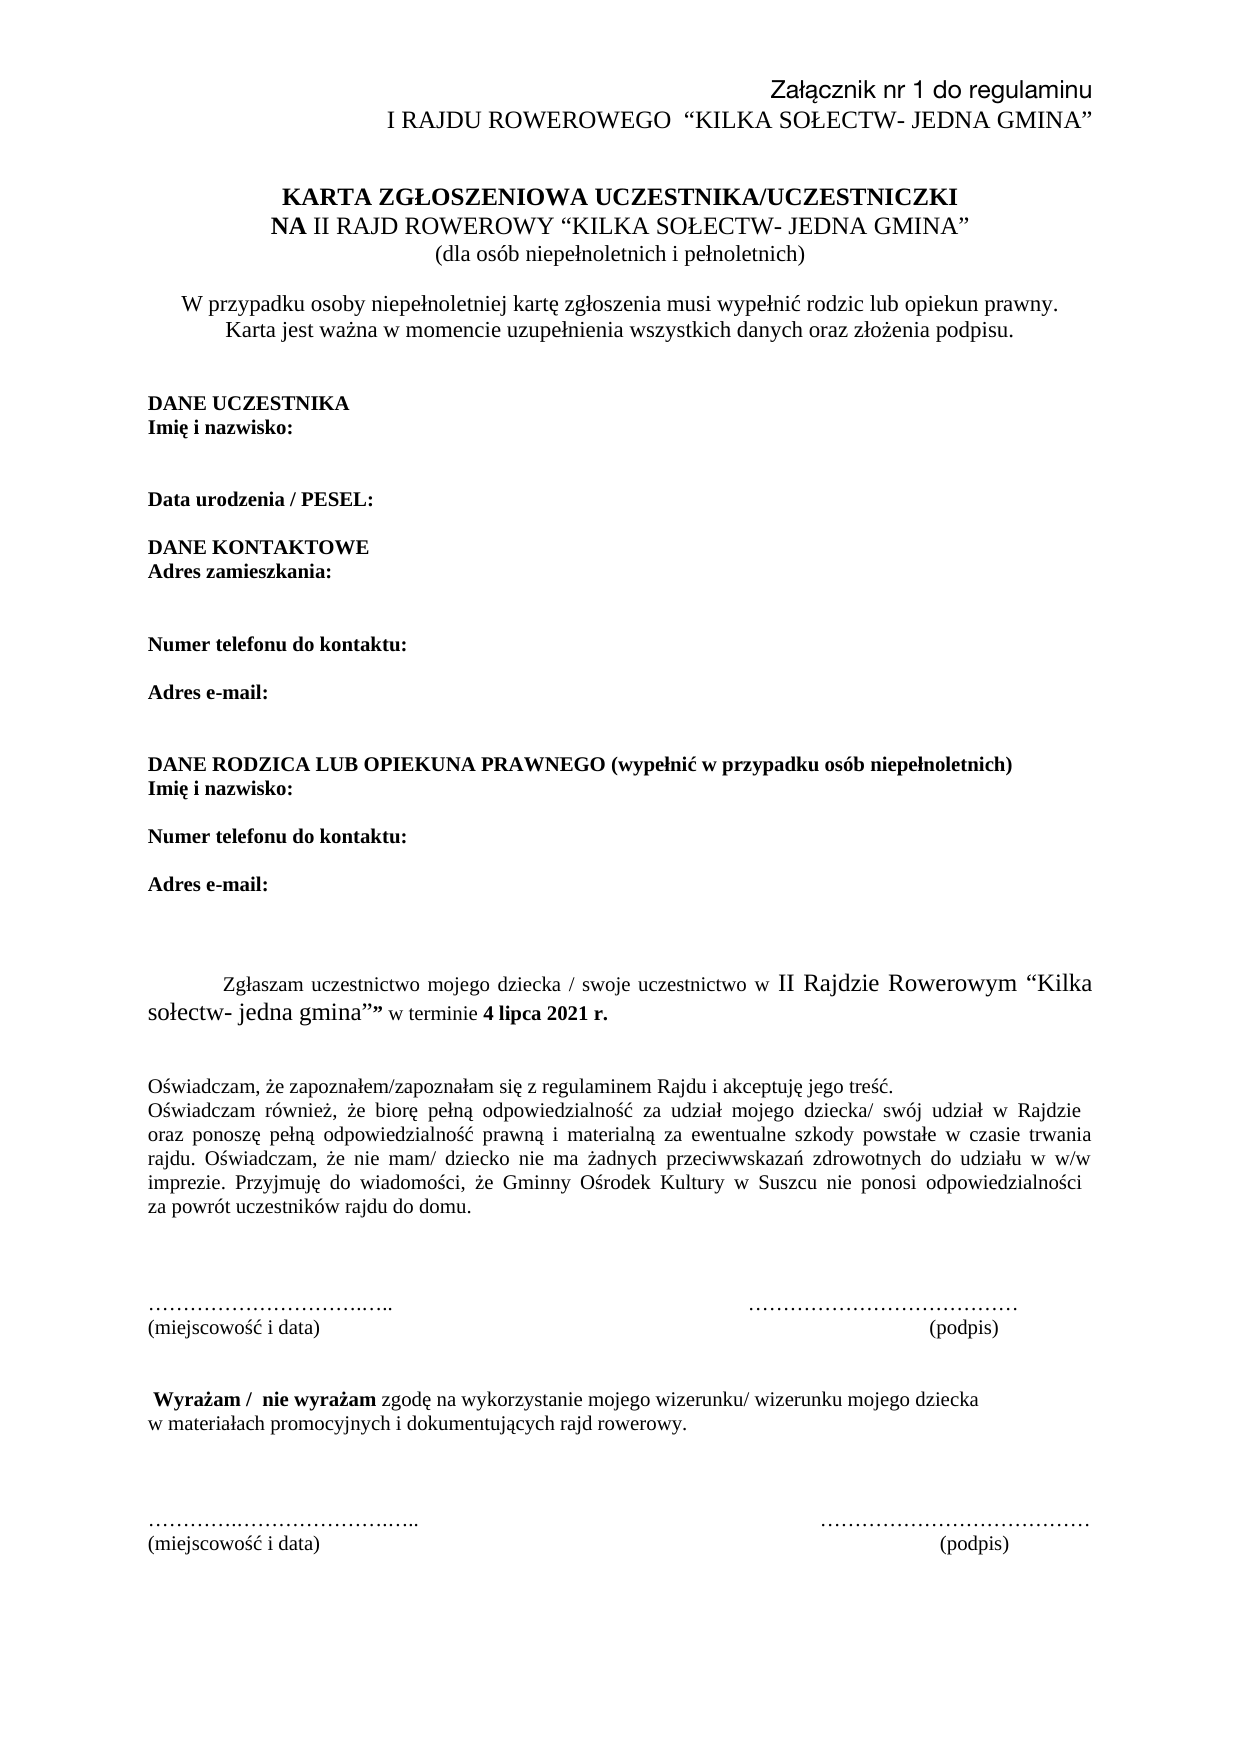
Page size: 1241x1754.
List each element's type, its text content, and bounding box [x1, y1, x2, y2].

text (dla osób niepełnoletnich i pełnoletnich) [148, 240, 1093, 266]
text (miejscowość i data) (podpis) [148, 1531, 1093, 1555]
text Karta jest ważna w momencie uzupełnienia wszystkich danych oraz złożenia podpisu. [148, 316, 1093, 343]
text Wyrażam / nie wyrażam zgodę na wykorzystanie mojego wizerunku/ wizerunku mojego dziecka [148, 1387, 1093, 1411]
text DANE UCZESTNIKA [148, 391, 1093, 415]
text Zgłaszam uczestnictwo mojego dziecka / swoje uczestnictwo w II Rajdzie Rowerowym “Kilka sołectw- jedna gmina”” w terminie 4 lipca 2021 r. [148, 968, 1093, 1026]
text ………….………………….….. ………………………………… [148, 1507, 1093, 1531]
text (miejscowość i data) (podpis) [148, 1315, 1093, 1339]
text Adres zamieszkania: [148, 559, 1093, 583]
text Adres e-mail: [148, 680, 1093, 704]
text Załącznik nr 1 do regulaminu [148, 74, 1093, 105]
text Data urodzenia / PESEL: [148, 487, 1093, 511]
text DANE KONTAKTOWE [148, 535, 1093, 559]
text Imię i nazwisko: [148, 776, 1093, 800]
text I RAJDU ROWEROWEGO “KILKA SOŁECTW- JEDNA GMINA” [148, 105, 1093, 134]
text ………………………….….. ………………………………… [148, 1291, 1093, 1315]
text Imię i nazwisko: [148, 415, 1093, 439]
text DANE RODZICA LUB OPIEKUNA PRAWNEGO (wypełnić w przypadku osób niepełnoletnich) [148, 752, 1093, 776]
text w materiałach promocyjnych i dokumentujących rajd rowerowy. [148, 1411, 1093, 1435]
text Oświadczam również, że biorę pełną odpowiedzialność za udział mojego dziecka/ swój udział w Rajdzie oraz ponoszę pełną odpowiedzialność prawną i materialną za ewentualne szkody powstałe w czasie trwania rajdu. Oświadczam, że nie mam/ dziecko nie ma żadnych przeciwwskazań zdrowotnych do udziału w w/w imprezie. Przyjmuję do wiadomości, że Gminny Ośrodek Kultury w Suszcu nie ponosi odpowiedzialności za powrót uczestników rajdu do domu. [148, 1098, 1093, 1218]
text Numer telefonu do kontaktu: [148, 824, 1093, 848]
text Numer telefonu do kontaktu: [148, 632, 1093, 656]
text KARTA ZGŁOSZENIOWA UCZESTNIKA/UCZESTNICZKI [148, 182, 1093, 211]
text Oświadczam, że zapoznałem/zapoznałam się z regulaminem Rajdu i akceptuję jego treść. [148, 1074, 1093, 1098]
text W przypadku osoby niepełnoletniej kartę zgłoszenia musi wypełnić rodzic lub opiekun prawny. [148, 290, 1093, 316]
text Adres e-mail: [148, 872, 1093, 896]
text NA II RAJD ROWEROWY “KILKA SOŁECTW- JEDNA GMINA” [148, 211, 1093, 240]
